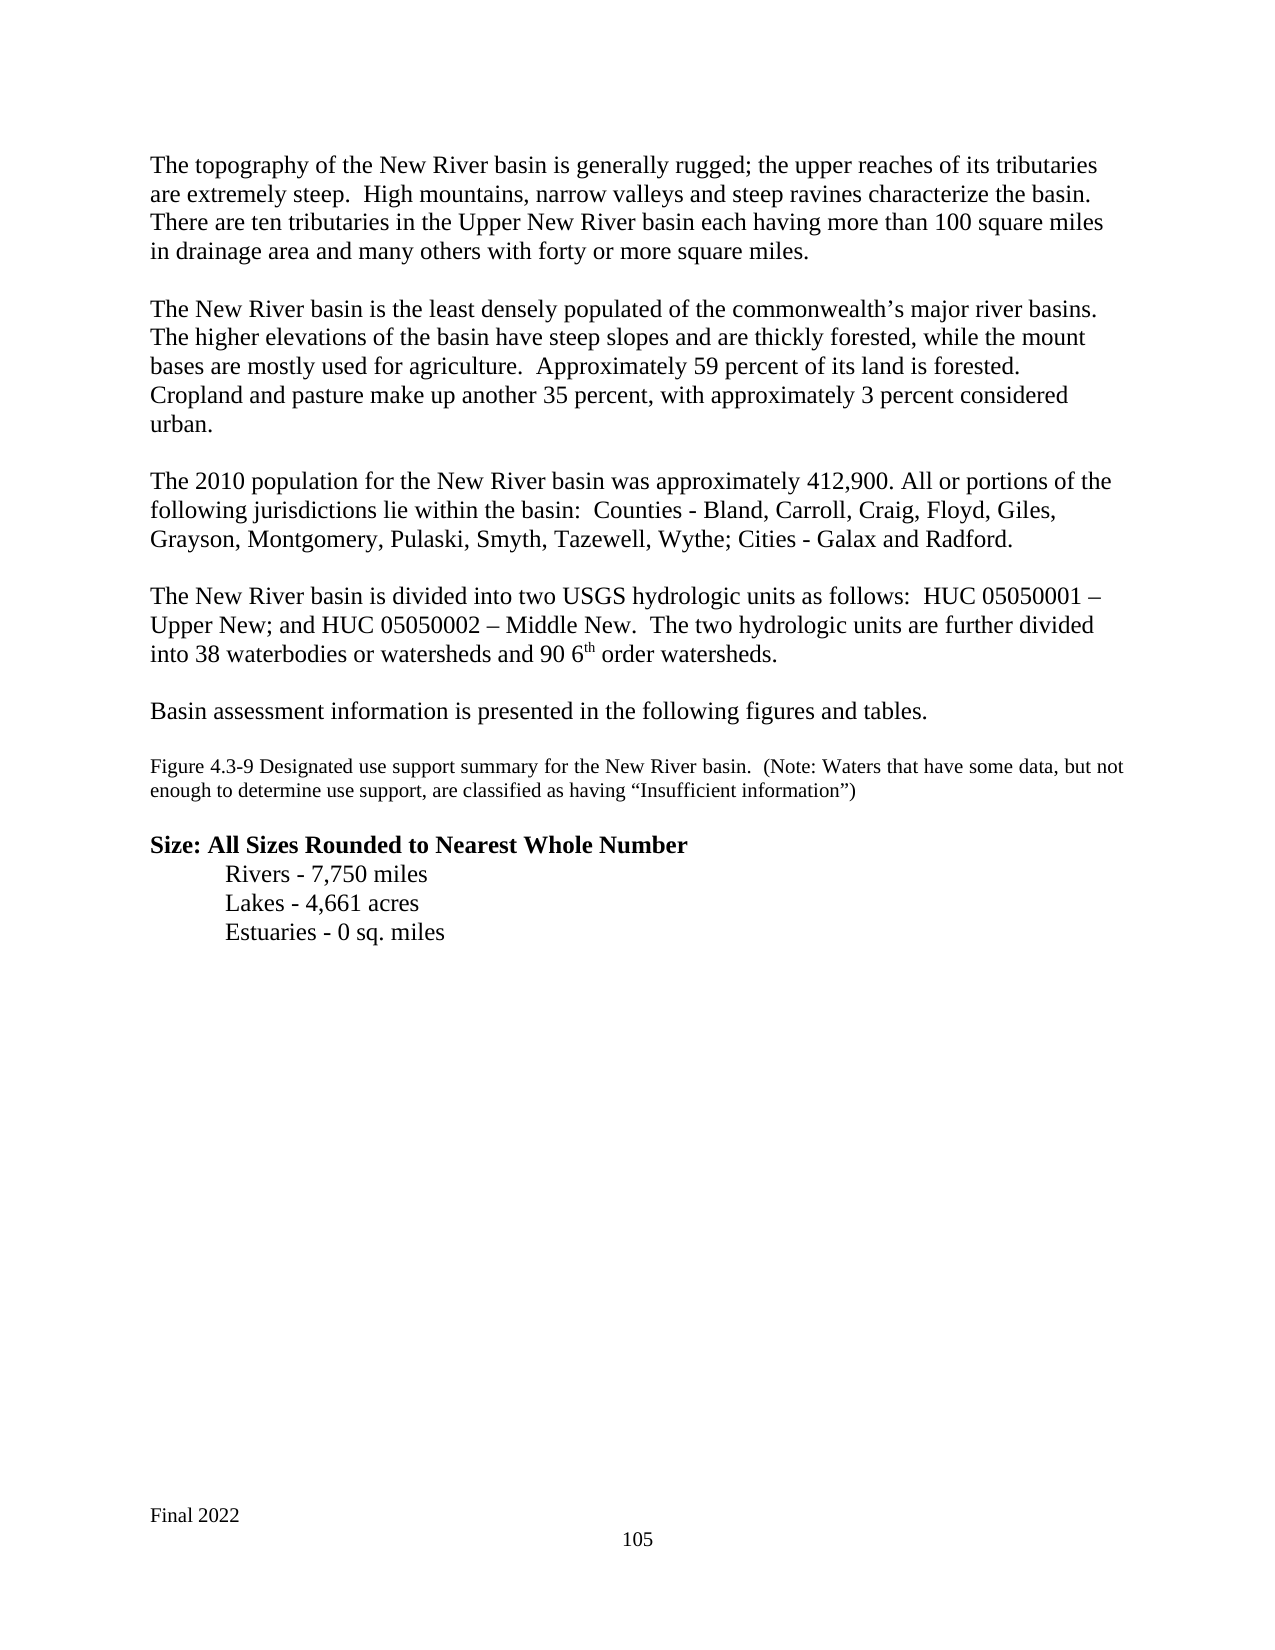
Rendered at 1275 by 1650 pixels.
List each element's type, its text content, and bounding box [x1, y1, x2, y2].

text Estuaries - 0 sq. miles [150, 917, 1125, 946]
text Lakes - 4,661 acres [150, 888, 1125, 917]
text Basin assessment information is presented in the following figures and tables. [150, 696, 1125, 725]
text The 2010 population for the New River basin was approximately 412,900. All or portions of the following jurisdictions lie within the basin: Counties - Bland, Carroll, Craig, Floyd, Giles, Grayson, Montgomery, Pulaski, Smyth, Tazewell, Wythe; Cities - Galax and Radford. [150, 466, 1125, 552]
text The New River basin is the least densely populated of the commonwealth’s major river basins. The higher elevations of the basin have steep slopes and are thickly forested, while the mount bases are mostly used for agriculture. Approximately 59 percent of its land is forested. Cropland and pasture make up another 35 percent, with approximately 3 percent considered urban. [150, 294, 1125, 437]
text The New River basin is divided into two USGS hydrologic units as follows: HUC 05050001 – Upper New; and HUC 05050002 – Middle New. The two hydrologic units are further divided into 38 waterbodies or watersheds and 90 6th order watersheds. [150, 581, 1125, 667]
text Rivers - 7,750 miles [150, 859, 1125, 888]
text Figure 4.3-9 Designated use support summary for the New River basin. (Note: Waters that have some data, but not enough to determine use support, are classified as having “Insufficient information”) [150, 754, 1125, 802]
text The topography of the New River basin is generally rugged; the upper reaches of its tributaries are extremely steep. High mountains, narrow valleys and steep ravines characterize the basin. There are ten tributaries in the Upper New River basin each having more than 100 square miles in drainage area and many others with forty or more square miles. [150, 150, 1125, 265]
text Size: All Sizes Rounded to Nearest Whole Number [150, 831, 1125, 859]
